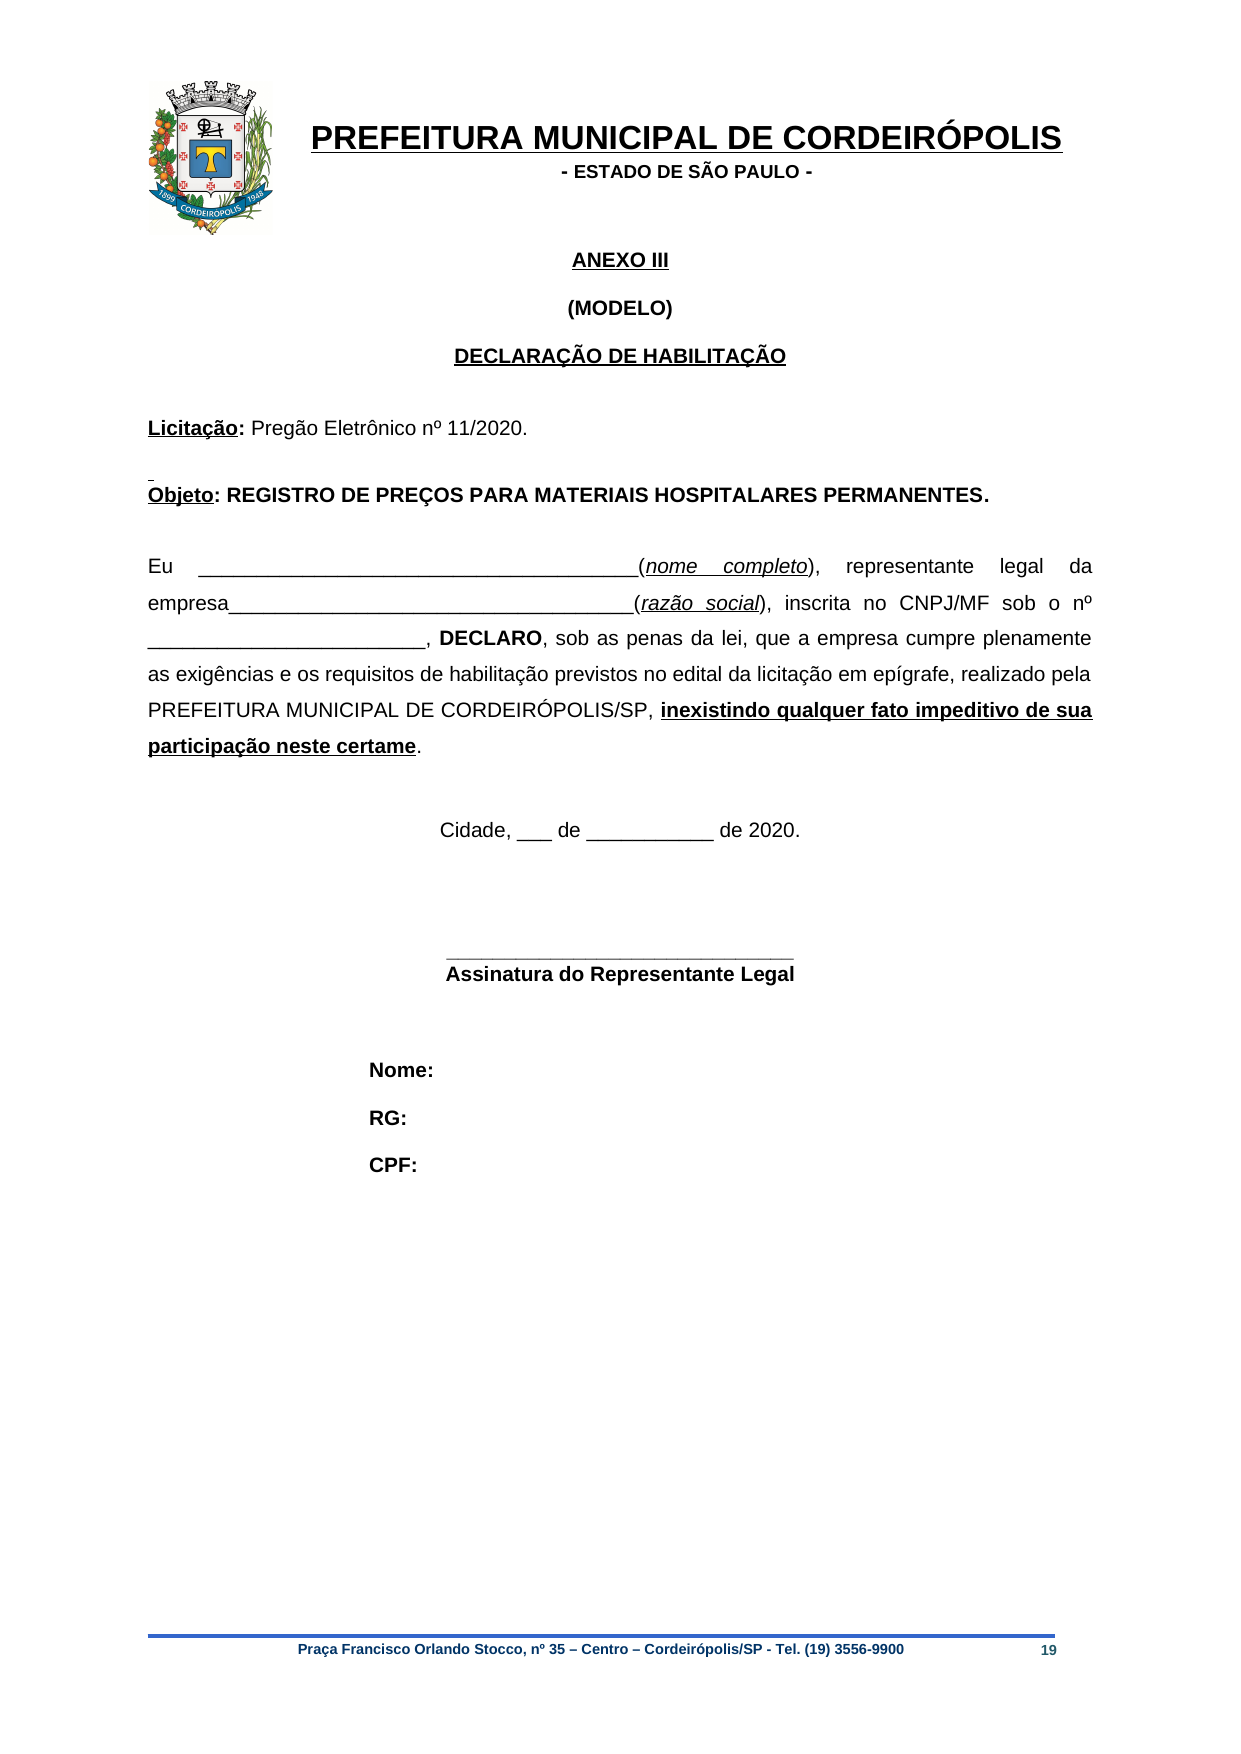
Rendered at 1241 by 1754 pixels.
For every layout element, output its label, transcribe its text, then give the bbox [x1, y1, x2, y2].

text Licitação: Pregão Eletrônico nº 11/2020. [148, 415, 1093, 439]
text RG: [369, 1105, 1093, 1129]
text DECLARAÇÃO DE HABILITAÇÃO [148, 343, 1093, 367]
text (MODELO) [148, 296, 1093, 319]
text Eu ______________________________________(nome completo), representante legal da empresa___________________________________(razão social), inscrita no CNPJ/MF sob o nº ________________________, DECLARO, sob as penas da lei, que a empresa cumpre plenamente as exigências e os requisitos de habilitação previstos no edital da licitação em epígrafe, realizado pela PREFEITURA MUNICIPAL DE CORDEIRÓPOLIS/SP, inexistindo qualquer fato impeditivo de sua participação neste certame. [148, 554, 1093, 758]
picture [148, 81, 273, 235]
text ______________________________ [148, 938, 1093, 962]
text Nome: [369, 1057, 1093, 1081]
text Assinatura do Representante Legal [148, 962, 1093, 986]
text CPF: [369, 1153, 1093, 1177]
title Objeto: REGISTRO DE PREÇOS PARA MATERIAIS HOSPITALARES PERMANENTES. [148, 482, 1093, 506]
text Cidade, ___ de ___________ de 2020. [148, 818, 1093, 842]
text ANEXO III [148, 248, 1093, 272]
